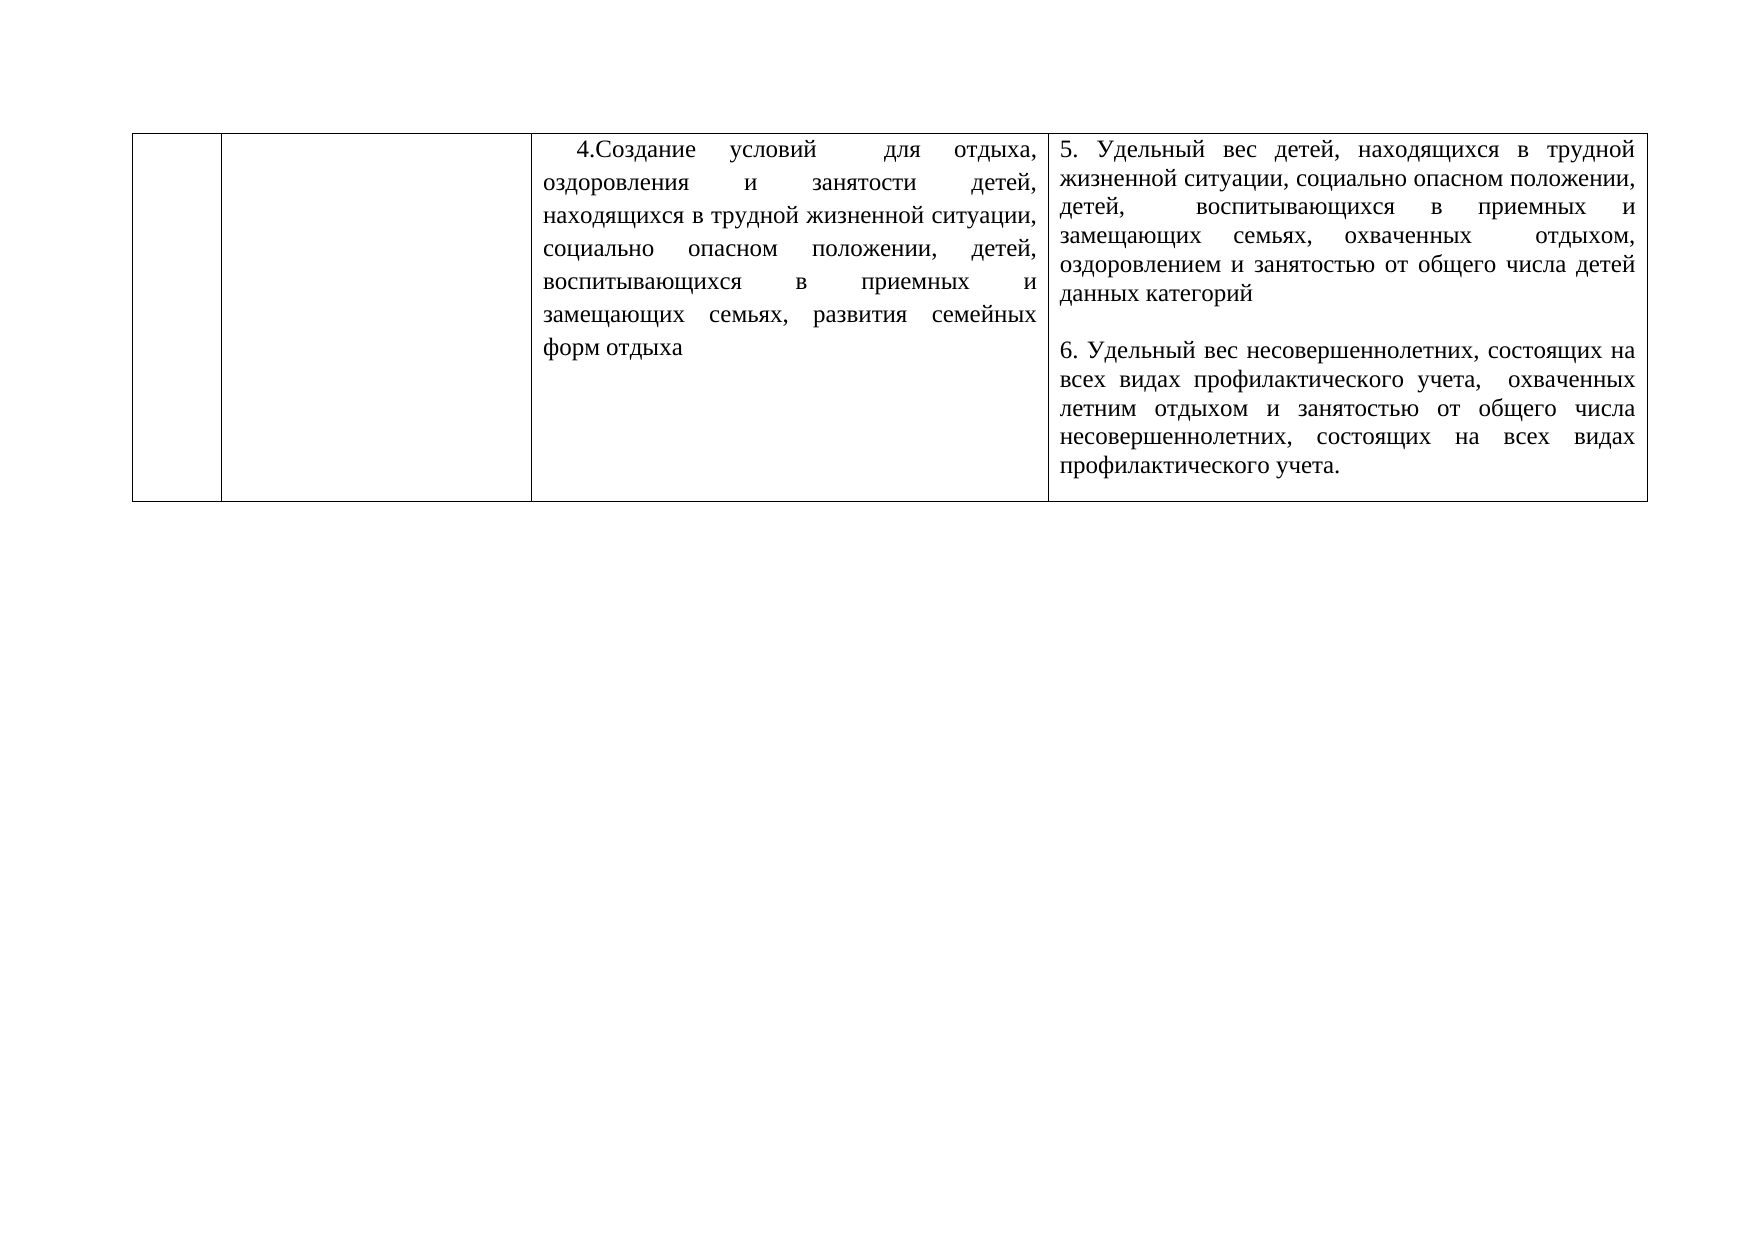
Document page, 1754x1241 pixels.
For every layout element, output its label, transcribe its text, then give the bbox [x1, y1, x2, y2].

table_cell 5. Удельный вес детей, находящихся в трудной жизненной ситуации, социально опасном положении, детей, воспитывающихся в приемных и замещающих семьях, охваченных отдыхом, оздоровлением и занятостью от общего числа детей данных категорий 6. Удельный вес несовершеннолетних, состоящих на всех видах профилактического учета, охваченных летним отдыхом и занятостью от общего числа несовершеннолетних, состоящих на всех видах профилактического учета. [1049, 134, 1647, 501]
table_cell [133, 134, 221, 501]
table_cell 4.Создание условий для отдыха, оздоровления и занятости детей, находящихся в трудной жизненной ситуации, социально опасном положении, детей, воспитывающихся в приемных и замещающих семьях, развития семейных форм отдыха [532, 134, 1048, 501]
